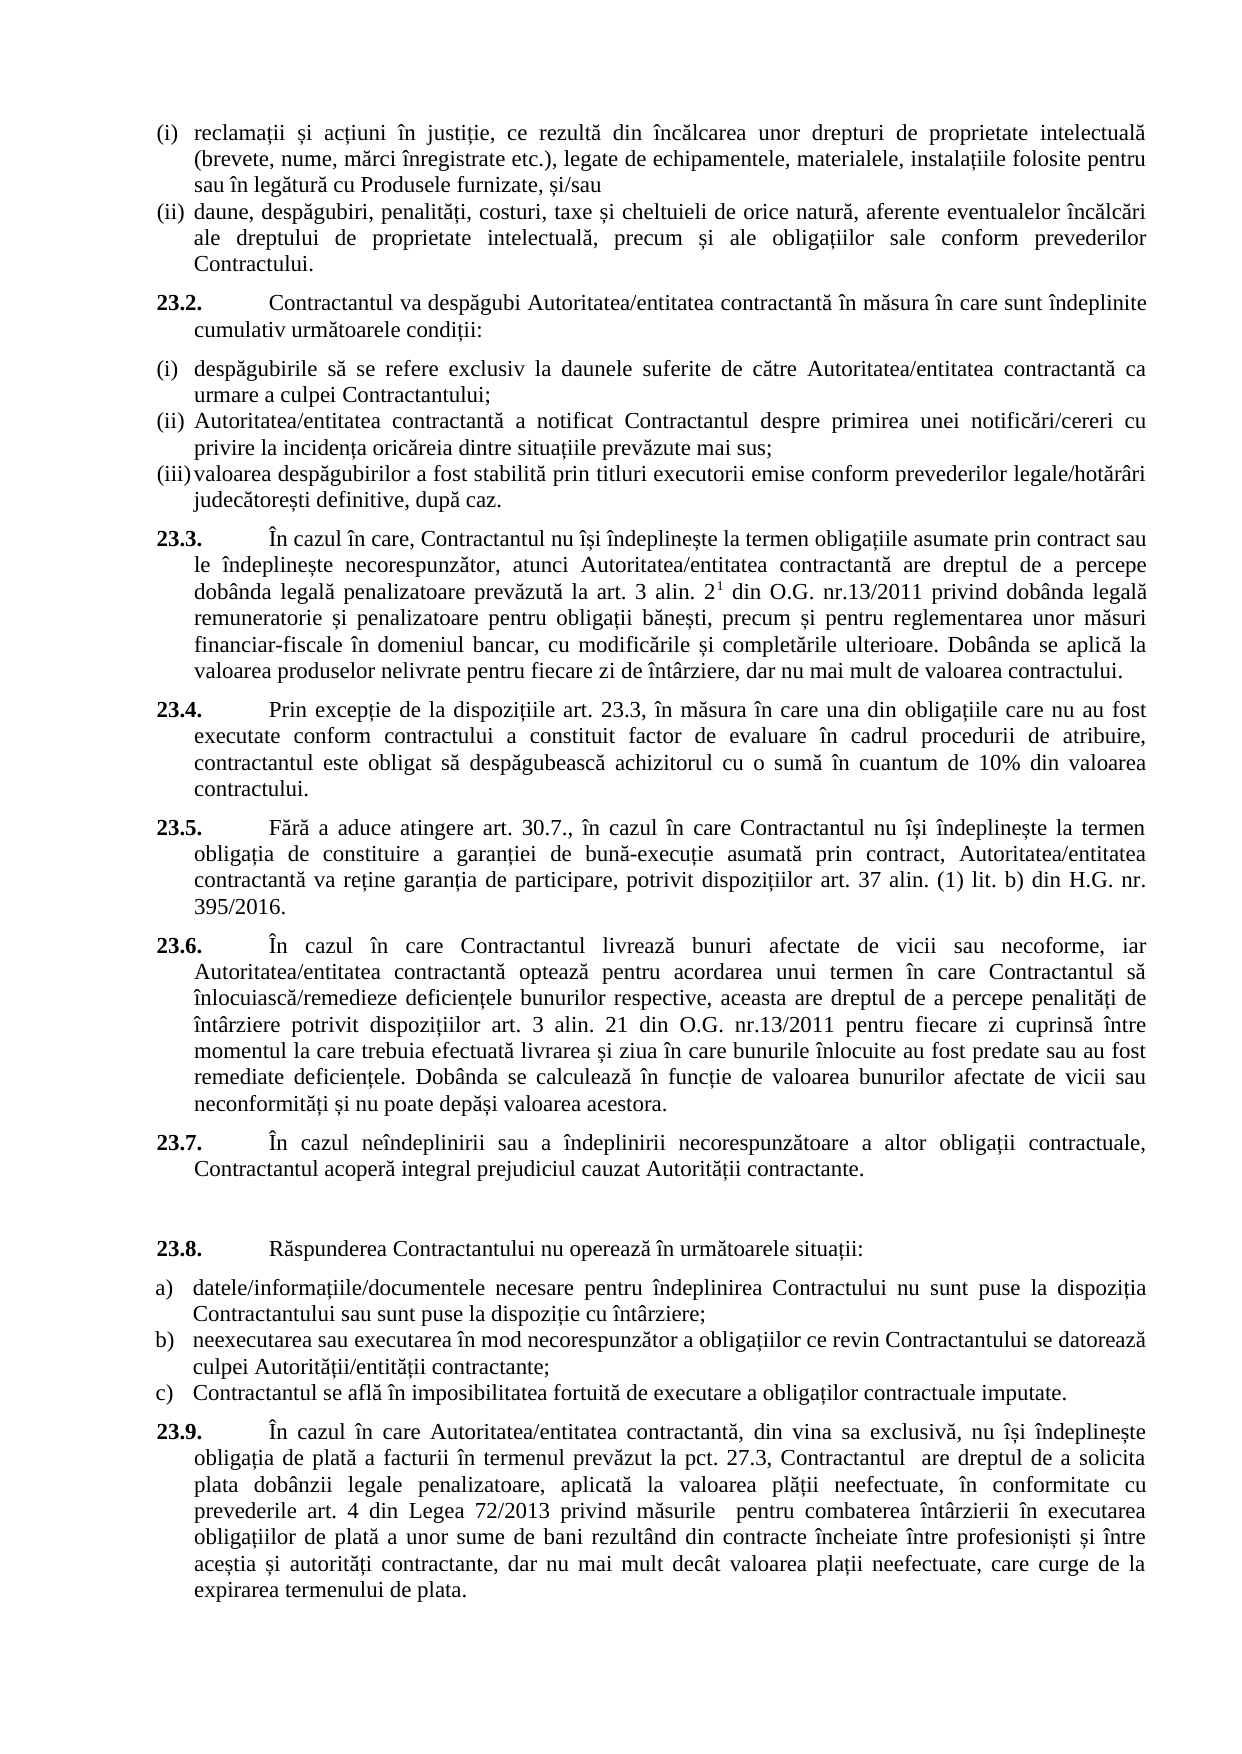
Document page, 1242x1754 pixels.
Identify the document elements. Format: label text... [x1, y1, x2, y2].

list În cazul în care Contractantul livrează bunuri afectate de vicii sau necoforme, iar Autoritatea/entitatea contractantă optează pentru acordarea unui termen în care Contractantul să înlocuiască/remedieze deficiențele bunurilor respective, aceasta are dreptul de a percepe penalități de întârziere potrivit dispozițiilor art. 3 alin. 21 din O.G. nr.13/2011 pentru fiecare zi cuprinsă între momentul la care trebuia efectuată livrarea și ziua în care bunurile înlocuite au fost predate sau au fost remediate deficiențele. Dobânda se calculează în funcție de valoarea bunurilor afectate de vicii sau neconformități și nu poate depăși valoarea acestora. [156, 932, 1148, 1116]
list Autoritatea/entitatea contractantă a notificat Contractantul despre primirea unei notificări/cereri cu privire la incidența oricăreia dintre situațiile prevăzute mai sus; [156, 407, 1148, 460]
list reclamații și acțiuni în justiție, ce rezultă din încălcarea unor drepturi de proprietate intelectuală (brevete, nume, mărci înregistrate etc.), legate de echipamentele, materialele, instalațiile folosite pentru sau în legătură cu Produsele furnizate, și/sau [156, 119, 1148, 198]
list Răspunderea Contractantului nu operează în următoarele situații: [156, 1235, 1148, 1261]
list Contractantul se află în imposibilitatea fortuită de executare a obligaților contractuale imputate. [155, 1379, 1148, 1405]
list Contractantul va despăgubi Autoritatea/entitatea contractantă în măsura în care sunt îndeplinite cumulativ următoarele condiții: [156, 289, 1148, 342]
list neexecutarea sau executarea în mod necorespunzător a obligațiilor ce revin Contractantului se datorează culpei Autorității/entității contractante; [155, 1326, 1148, 1379]
list despăgubirile să se refere exclusiv la daunele suferite de către Autoritatea/entitatea contractantă ca urmare a culpei Contractantului; [156, 354, 1148, 407]
list Fără a aduce atingere art. 30.7., în cazul în care Contractantul nu își îndeplinește la termen obligația de constituire a garanției de bună-execuție asumată prin contract, Autoritatea/entitatea contractantă va reține garanția de participare, potrivit dispozițiilor art. 37 alin. (1) lit. b) din H.G. nr. 395/2016. [156, 814, 1148, 919]
list În cazul în care, Contractantul nu își îndeplinește la termen obligațiile asumate prin contract sau le îndeplinește necorespunzător, atunci Autoritatea/entitatea contractantă are dreptul de a percepe dobânda legală penalizatoare prevăzută la art. 3 alin. 21 din O.G. nr.13/2011 privind dobânda legală remuneratorie și penalizatoare pentru obligații bănești, precum și pentru reglementarea unor măsuri financiar-fiscale în domeniul bancar, cu modificările și completările ulterioare. Dobânda se aplică la valoarea produselor nelivrate pentru fiecare zi de întârziere, dar nu mai mult de valoarea contractului. [156, 525, 1148, 683]
list valoarea despăgubirilor a fost stabilită prin titluri executorii emise conform prevederilor legale/hotărâri judecătorești definitive, după caz. [157, 460, 1148, 513]
list În cazul neîndeplinirii sau a îndeplinirii necorespunzătoare a altor obligații contractuale, Contractantul acoperă integral prejudiciul cauzat Autorității contractante. [156, 1129, 1148, 1181]
list În cazul în care Autoritatea/entitatea contractantă, din vina sa exclusivă, nu își îndeplinește obligația de plată a facturii în termenul prevăzut la pct. 27.3, Contractantul are dreptul de a solicita plata dobânzii legale penalizatoare, aplicată la valoarea plății neefectuate, în conformitate cu prevederile art. 4 din Legea 72/2013 privind măsurile pentru combaterea întârzierii în executarea obligațiilor de plată a unor sume de bani rezultând din contracte încheiate între profesioniști și între aceștia și autorități contractante, dar nu mai mult decât valoarea plații neefectuate, care curge de la expirarea termenului de plata. [156, 1418, 1148, 1602]
list daune, despăgubiri, penalități, costuri, taxe și cheltuieli de orice natură, aferente eventualelor încălcări ale dreptului de proprietate intelectuală, precum și ale obligațiilor sale conform prevederilor Contractului. [157, 198, 1148, 277]
list datele/informațiile/documentele necesare pentru îndeplinirea Contractului nu sunt puse la dispoziția Contractantului sau sunt puse la dispoziție cu întârziere; [155, 1274, 1148, 1326]
list Prin excepție de la dispozițiile art. 23.3, în măsura în care una din obligațiile care nu au fost executate conform contractului a constituit factor de evaluare în cadrul procedurii de atribuire, contractantul este obligat să despăgubească achizitorul cu o sumă în cuantum de 10% din valoarea contractului. [156, 696, 1148, 801]
